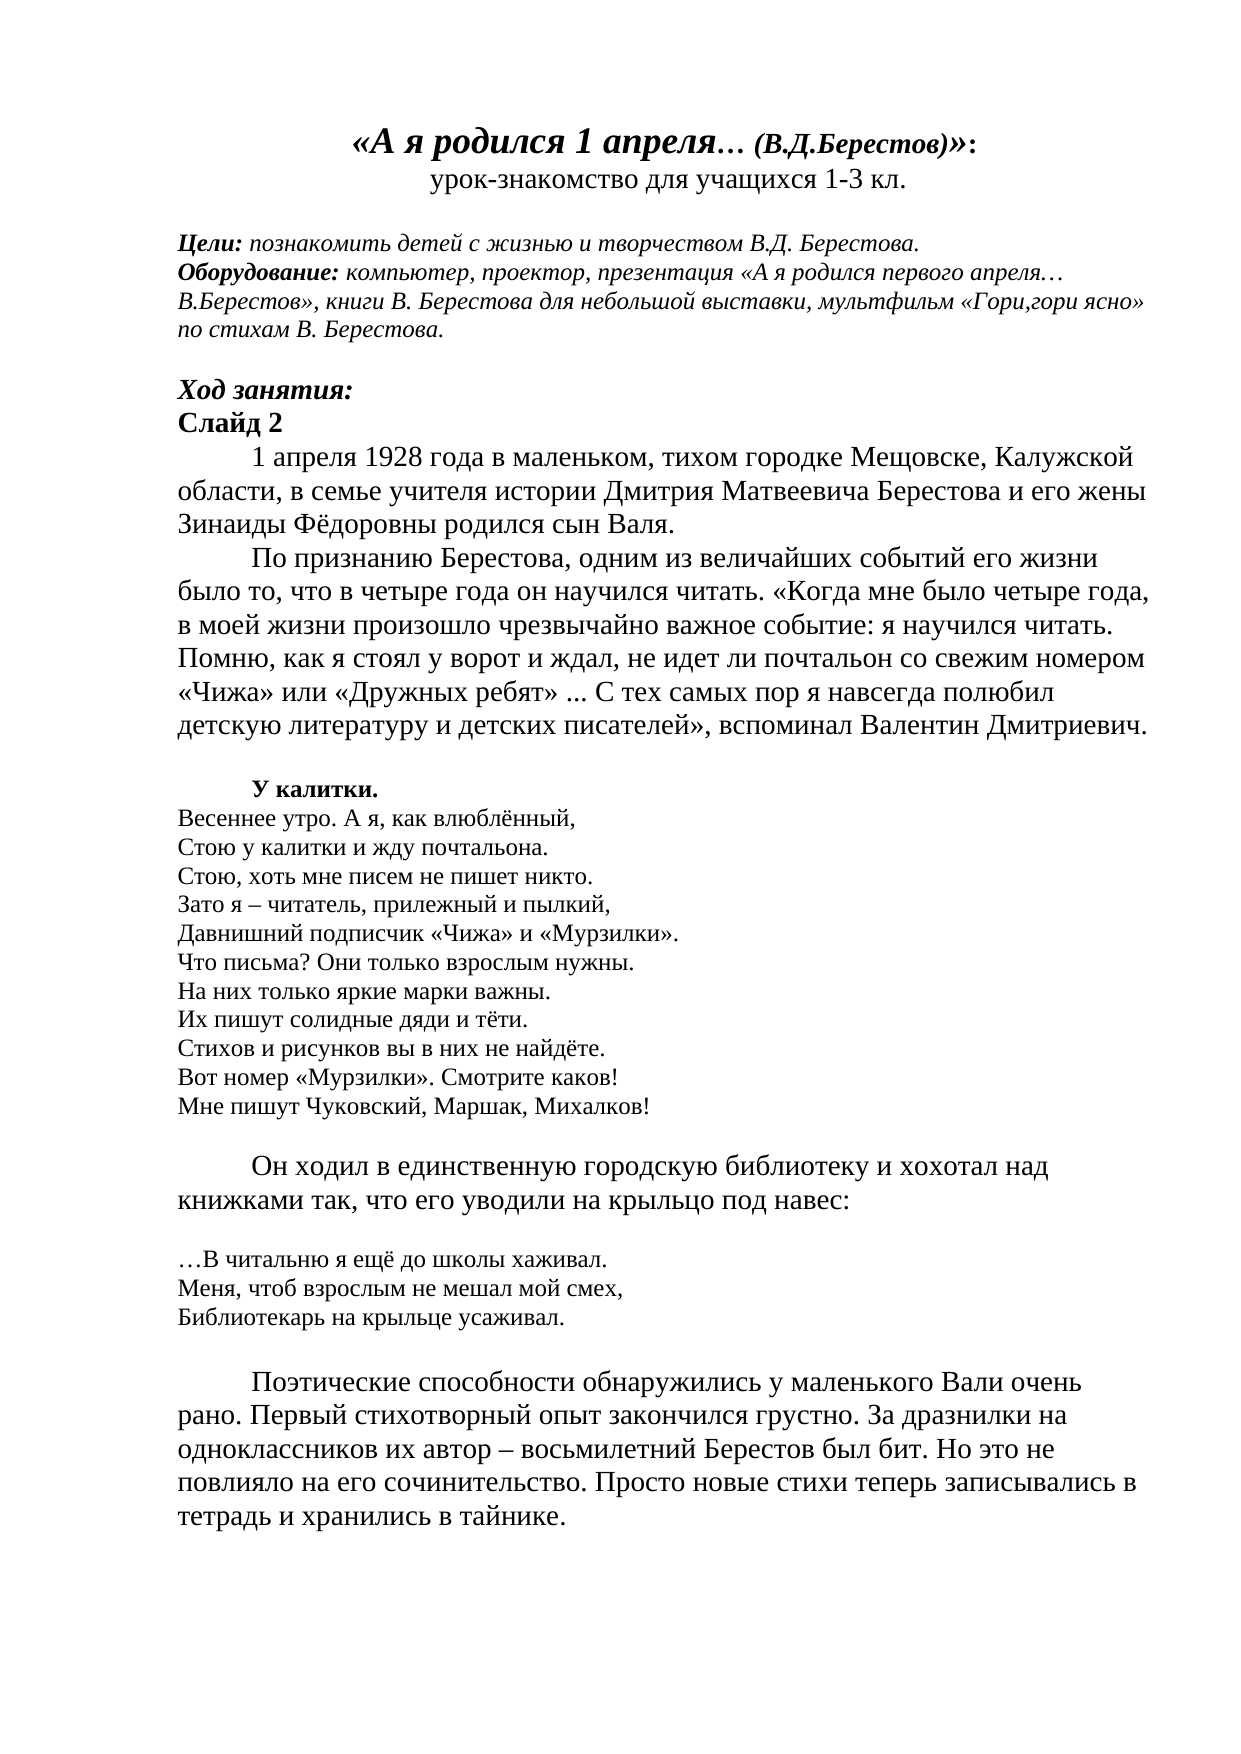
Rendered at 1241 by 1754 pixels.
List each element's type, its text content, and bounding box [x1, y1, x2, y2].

text По признанию Берестова, одним из величайших событий его жизни было то, что в четыре года он научился читать. «Когда мне было четыре года, в моей жизни произошло чрезвычайно важное событие: я научился читать. Помню, как я стоял у ворот и ждал, не идет ли почтальон со свежим номером «Чижа» или «Дружных ребят» ... С тех самых пор я навсегда полюбил детскую литературу и детских писателей», вспоминал Валентин Дмитриевич. [177, 540, 1152, 741]
text Библиотекарь на крыльце усаживал. [177, 1302, 1152, 1330]
text На них только яркие марки важны. [177, 976, 1152, 1004]
text Что письма? Они только взрослым нужны. [177, 947, 1152, 976]
text Он ходил в единственную городскую библиотеку и хохотал над книжками так, что его уводили на крыльцо под навес: [177, 1148, 1152, 1215]
text Цели: познакомить детей с жизнью и творчеством В.Д. Берестова. [177, 228, 1152, 257]
text урок-знакомство для учащихся 1-3 кл. [177, 161, 1152, 195]
text Поэтические способности обнаружились у маленького Вали очень рано. Первый стихотворный опыт закончился грустно. За дразнилки на одноклассников их автор – восьмилетний Берестов был бит. Но это не повлияло на его сочинительство. Просто новые стихи теперь записывались в тетрадь и хранились в тайнике. [177, 1364, 1152, 1532]
text Стою у калитки и жду почтальона. [177, 832, 1152, 861]
text …В читальню я ещё до школы хаживал. [177, 1244, 1152, 1273]
text Стихов и рисунков вы в них не найдёте. [177, 1033, 1152, 1062]
text У калитки. [177, 774, 1152, 803]
text Стою, хоть мне писем не пишет никто. [177, 861, 1152, 889]
text Ход занятия: [177, 372, 1152, 406]
text «А я родился 1 апреля… (В.Д.Берестов)»: [177, 118, 1152, 161]
text Давнишний подписчик «Чижа» и «Мурзилки». [177, 918, 1152, 947]
text Их пишут солидные дяди и тёти. [177, 1004, 1152, 1033]
text Вот номер «Мурзилки». Смотрите каков! [177, 1062, 1152, 1091]
text 1 апреля 1928 года в маленьком, тихом городке Мещовске, Калужской области, в семье учителя истории Дмитрия Матвеевича Берестова и его жены Зинаиды Фёдоровны родился сын Валя. [177, 439, 1152, 540]
text Меня, чтоб взрослым не мешал мой смех, [177, 1273, 1152, 1302]
text Зато я – читатель, прилежный и пылкий, [177, 889, 1152, 918]
text Весеннее утро. А я, как влюблённый, [177, 803, 1152, 832]
text Слайд 2 [177, 406, 1152, 439]
text Мне пишут Чуковский, Маршак, Михалков! [177, 1091, 1152, 1119]
text Оборудование: компьютер, проектор, презентация «А я родился первого апреля… В.Берестов», книги В. Берестова для небольшой выставки, мультфильм «Гори,гори ясно» по стихам В. Берестова. [177, 257, 1152, 343]
